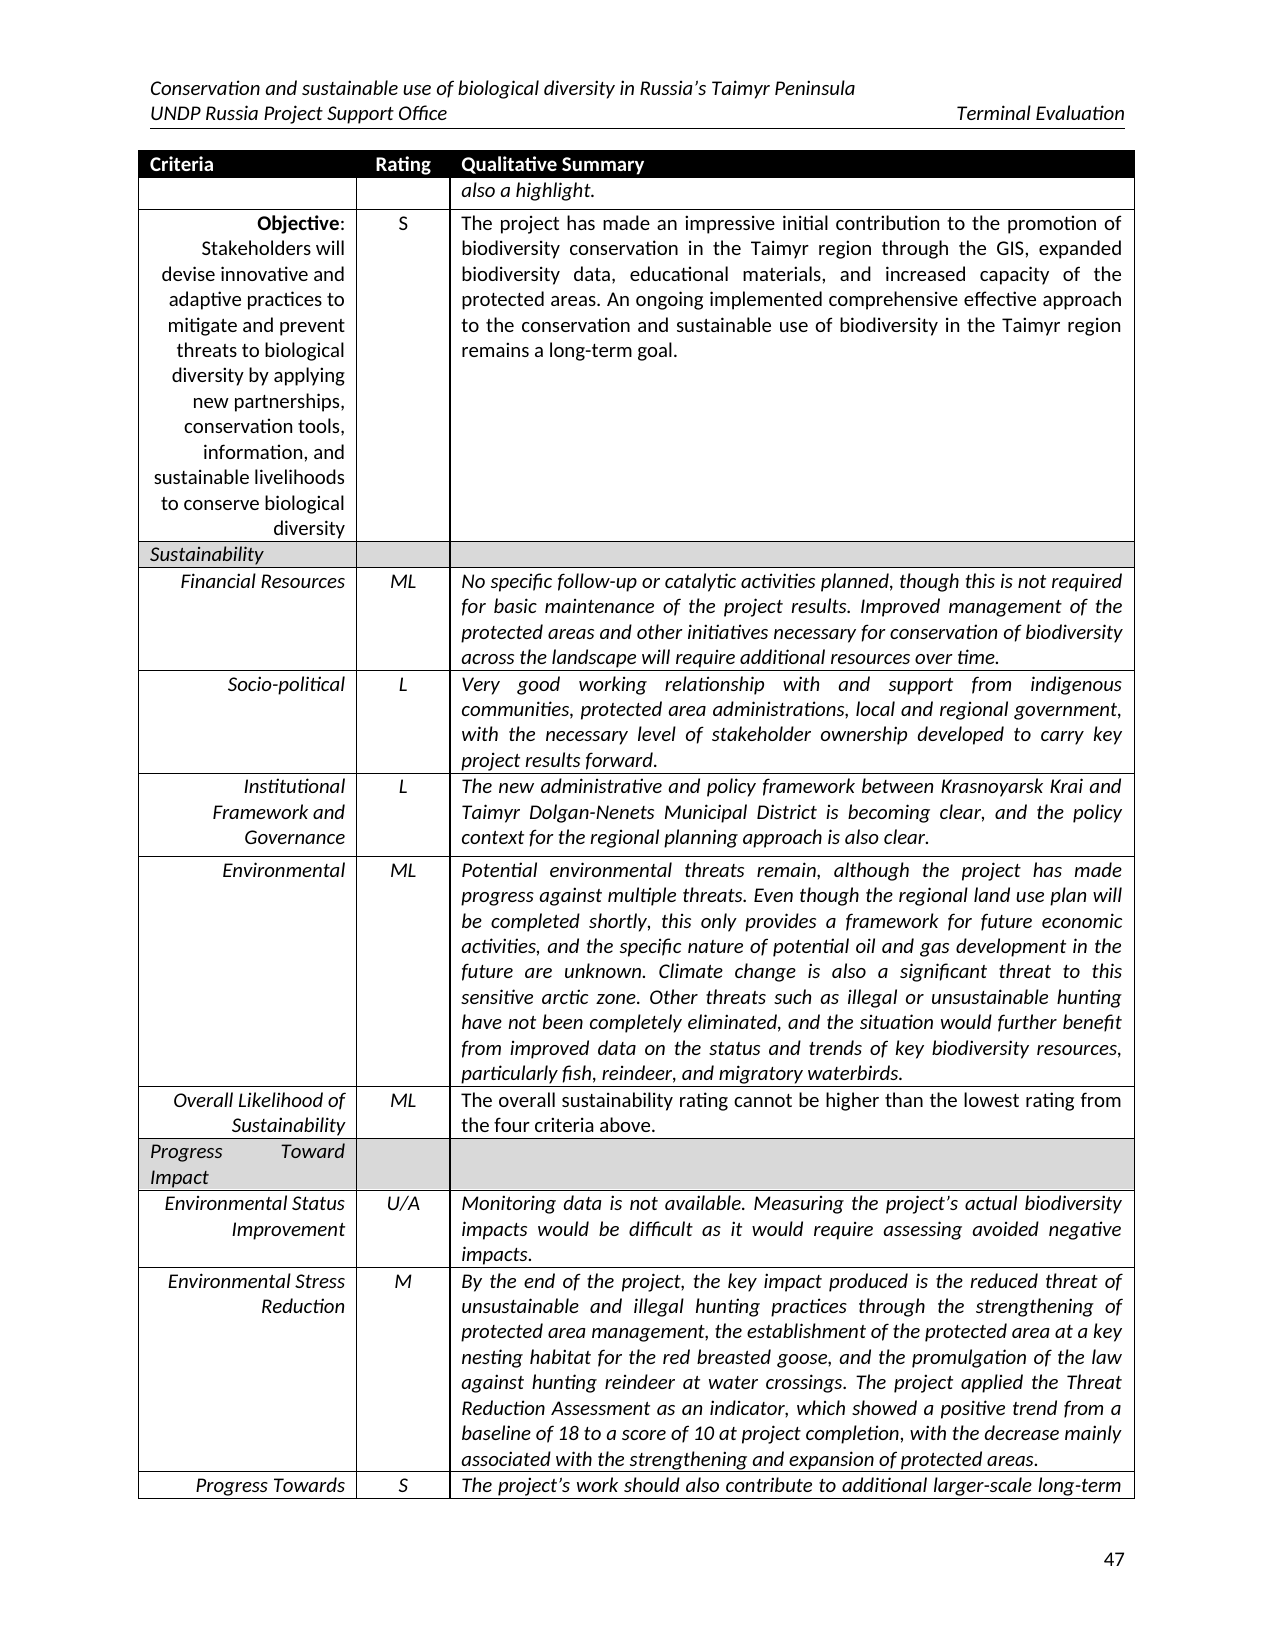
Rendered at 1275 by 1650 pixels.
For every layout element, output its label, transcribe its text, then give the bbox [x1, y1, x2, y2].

table_cell U/A [357, 1191, 449, 1267]
table_header Qualitative Summary [451, 151, 1134, 176]
table_cell ML [357, 568, 449, 670]
table_cell ML [357, 857, 449, 1086]
table_cell Monitoring data is not available. Measuring the project’s actual biodiversity impacts would be difficult as it would require assessing avoided negative impacts. [451, 1191, 1134, 1267]
table_cell HS [357, 178, 449, 209]
table_cell Very good working relationship with and support from indigenous communities, protected area administrations, local and regional government, with the necessary level of stakeholder ownership developed to carry key project results forward. [451, 671, 1134, 772]
table_cell The new administrative and policy framework between Krasnoyarsk Krai and Taimyr Dolgan-Nenets Municipal District is becoming clear, and the policy context for the regional planning approach is also clear. [451, 774, 1134, 856]
table_cell [357, 542, 449, 567]
table_header Rating [357, 151, 449, 176]
table_cell Environmental Stress Reduction [139, 1268, 356, 1471]
table_cell S [357, 1472, 449, 1498]
table_cell Environmental [139, 857, 356, 1086]
table_cell By the end of the project, the key impact produced is the reduced threat of unsustainable and illegal hunting practices through the strengthening of protected area management, the establishment of the protected area at a key nesting habitat for the red breasted goose, and the promulgation of the law against hunting reindeer at water crossings. The project applied the Threat Reduction Assessment as an indicator, which showed a positive trend from a baseline of 18 to a score of 10 at project completion, with the decrease mainly associated with the strengthening and expansion of protected areas. [451, 1268, 1134, 1471]
table_cell Objective: Stakeholders will devise innovative and adaptive practices to mitigate and prevent threats to biological diversity by applying new partnerships, conservation tools, information, and sustainable livelihoods to conserve biological diversity [139, 210, 356, 541]
table_cell L [357, 671, 449, 772]
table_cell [139, 178, 356, 209]
table_cell No specific follow-up or catalytic activities planned, though this is not required for basic maintenance of the project results. Improved management of the protected areas and other initiatives necessary for conservation of biodiversity across the landscape will require additional resources over time. [451, 568, 1134, 670]
table_cell Institutional Framework and Governance [139, 774, 356, 856]
table_cell L [357, 774, 449, 856]
table_cell Financial Resources [139, 568, 356, 670]
table_cell Potential environmental threats remain, although the project has made progress against multiple threats. Even though the regional land use plan will be completed shortly, this only provides a framework for future economic activities, and the specific nature of potential oil and gas development in the future are unknown. Climate change is also a significant threat to this sensitive arctic zone. Other threats such as illegal or unsustainable hunting have not been completely eliminated, and the situation would further benefit from improved data on the status and trends of key biodiversity resources, particularly fish, reindeer, and migratory waterbirds. [451, 857, 1134, 1086]
table_header Criteria [139, 151, 356, 176]
table_cell Progress Towards Stress/Status Change [139, 1472, 356, 1498]
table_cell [451, 1472, 1134, 1498]
table_cell Overall Likelihood of Sustainability [139, 1087, 356, 1138]
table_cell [451, 178, 1134, 209]
table_cell The overall sustainability rating cannot be higher than the lowest rating from the four criteria above. [451, 1087, 1134, 1138]
table_cell Socio-political [139, 671, 356, 772]
table_cell [451, 542, 1134, 567]
table_cell Progress Toward Impact [139, 1139, 356, 1189]
table_cell Environmental Status Improvement [139, 1191, 356, 1267]
table_cell S [357, 210, 449, 541]
table_cell The project has made an impressive initial contribution to the promotion of biodiversity conservation in the Taimyr region through the GIS, expanded biodiversity data, educational materials, and increased capacity of the protected areas. An ongoing implemented comprehensive effective approach to the conservation and sustainable use of biodiversity in the Taimyr region remains a long-term goal. [451, 210, 1134, 541]
table_cell [451, 1139, 1134, 1189]
table_cell Sustainability [139, 542, 356, 567]
table_cell M [357, 1268, 449, 1471]
table_cell ML [357, 1087, 449, 1138]
table_cell [357, 1139, 449, 1189]
